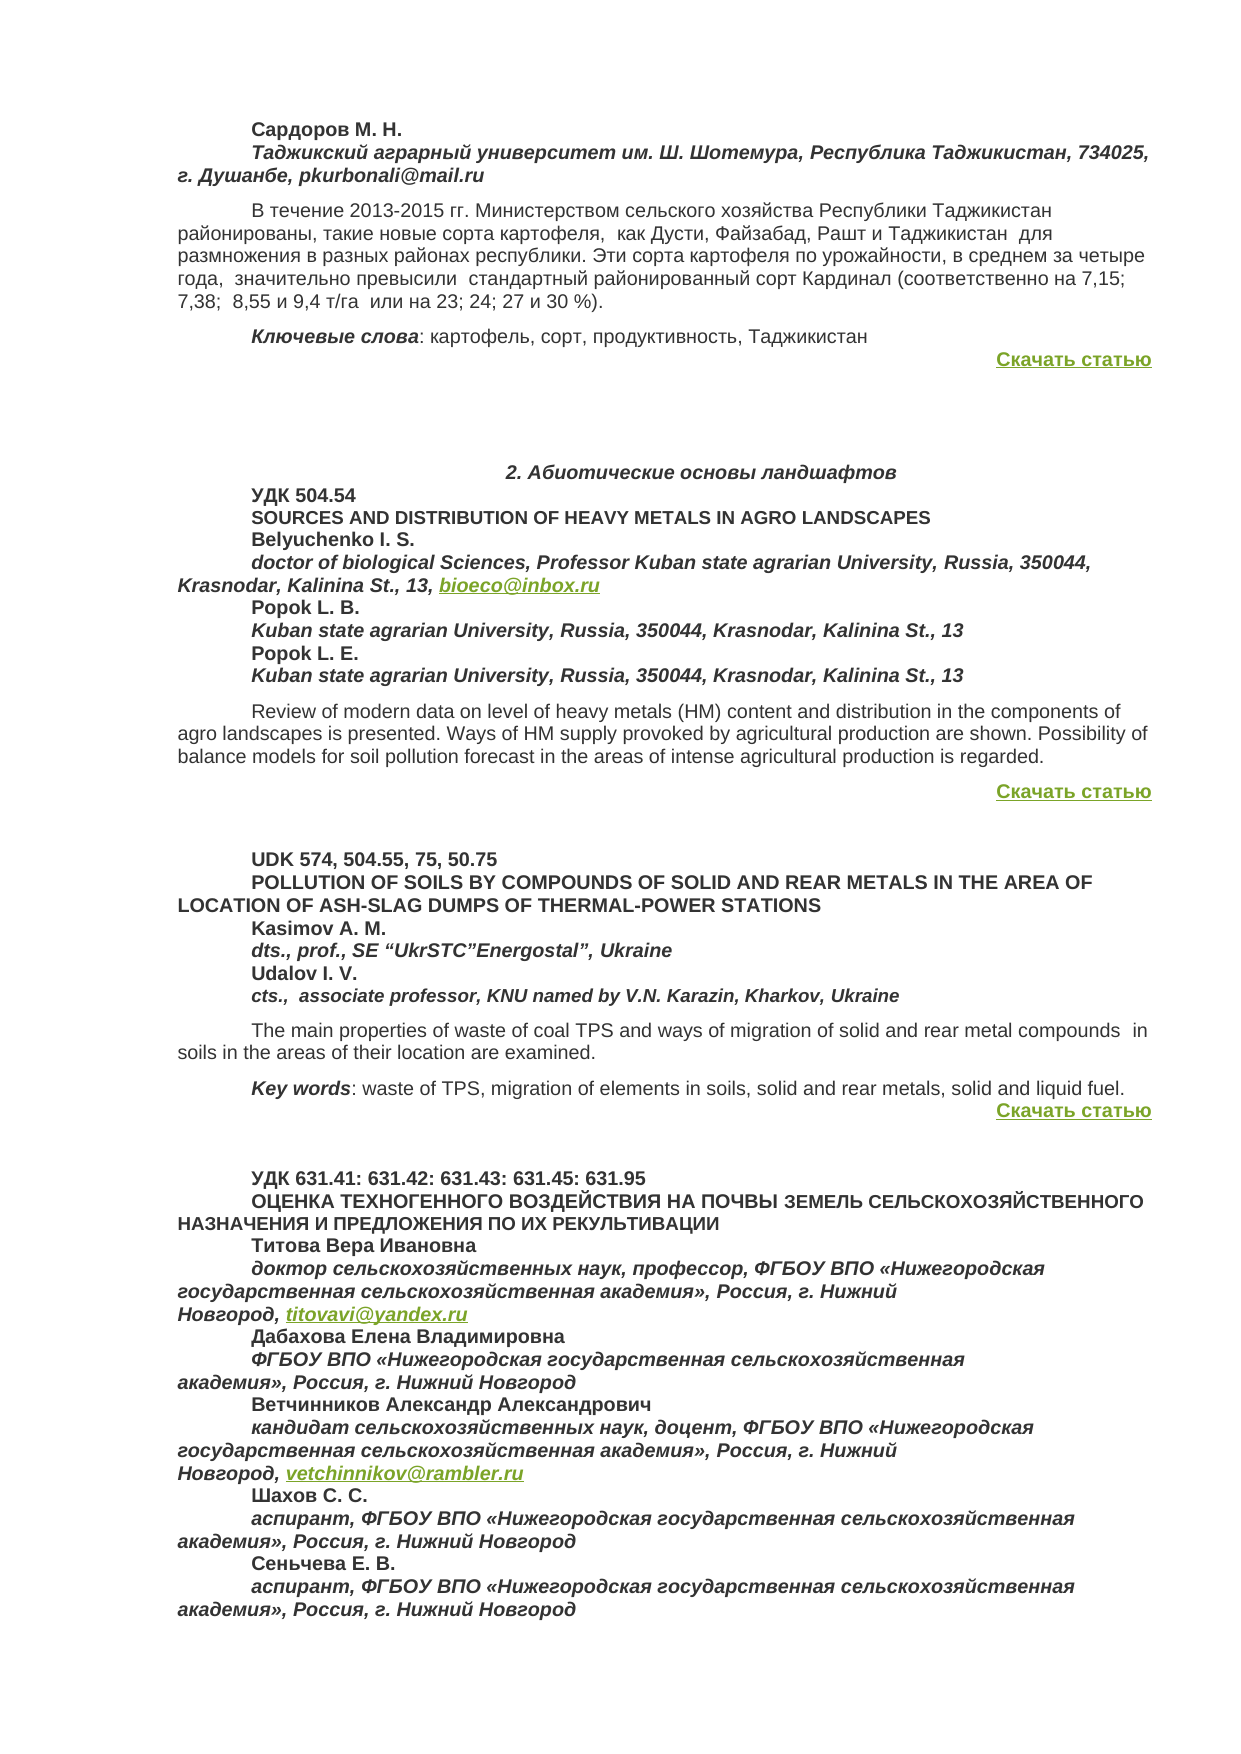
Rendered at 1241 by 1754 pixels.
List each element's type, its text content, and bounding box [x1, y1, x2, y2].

text Сардоров М. Н. [177, 118, 1152, 141]
text SOURCES AND DISTRIBUTION OF HEAVY METALS IN AGRO LANDSCAPES [177, 506, 1152, 528]
text ОЦЕНКА ТЕХНОГЕННОГО ВОЗДЕЙСТВИЯ НА ПОЧВЫ ЗЕМЕЛЬ СЕЛЬСКОХОЗЯЙСТВЕННОГО НАЗНАЧЕНИЯ И ПРЕДЛОЖЕНИЯ ПО ИХ РЕКУЛЬТИВАЦИИ [177, 1190, 1152, 1234]
text кандидат сельскохозяйственных наук, доцент, ФГБОУ ВПО «Нижегородская государственная сельскохозяйственная академия», Россия, г. Нижний Новгород, vetchinnikov@rambler.ru [177, 1416, 1152, 1484]
text доктор сельскохозяйственных наук, профессор, ФГБОУ ВПО «Нижегородская государственная сельскохозяйственная академия», Россия, г. Нижний Новгород, titovavi@yandex.ru [177, 1257, 1152, 1325]
text Key words: waste of TPS, migration of elements in soils, solid and rear metals, solid and liquid fuel. [177, 1076, 1152, 1099]
text POLLUTION OF SOILS BY COMPOUNDS OF SOLID AND REAR METALS IN THE AREA OF LOCATION OF ASH-SLAG DUMPS OF THERMAL-POWER STATIONS [177, 871, 1152, 916]
text doctor of biological Sciences, Professor Kuban state agrarian University, Russia, 350044, Krasnodar, Kalinina St., 13, bioeco@inbox.ru [177, 551, 1152, 596]
text УДК 504.54 [177, 484, 1152, 506]
text UDK 574, 504.55, 75, 50.75 [177, 848, 1152, 871]
text Титова Вера Ивановна [177, 1234, 1152, 1257]
text Дабахова Елена Владимировна [177, 1325, 1152, 1348]
text Belyuchenko I. S. [177, 528, 1152, 551]
text Kasimov A. M. [177, 916, 1152, 939]
text 2. Абиотические основы ландшафтов [177, 461, 1152, 484]
text cts., associate professor, KNU named by V.N. Karazin, Kharkov, Ukraine [177, 984, 1152, 1006]
text ФГБОУ ВПО «Нижегородская государственная сельскохозяйственная академия», Россия, г. Нижний Новгород [177, 1348, 1152, 1393]
text В течение 2013-2015 гг. Министерством сельского хозяйства Республики Таджикистан районированы, такие новые сорта картофеля, как Дусти, Файзабад, Рашт и Таджикистан для размножения в разных районах республики. Эти сорта картофеля по урожайности, в среднем за четыре года, значительно превысили стандартный районированный сорт Кардинал (соответственно на 7,15; 7,38; 8,55 и 9,4 т/га или на 23; 24; 27 и 30 %). [177, 199, 1152, 312]
text аспирант, ФГБОУ ВПО «Нижегородская государственная сельскохозяйственная академия», Россия, г. Нижний Новгород [177, 1575, 1152, 1620]
text Review of modern data on level of heavy metals (HM) content and distribution in the components of agro landscapes is presented. Ways of HM supply provoked by agricultural production are shown. Possibility of balance models for soil pollution forecast in the areas of intense agricultural production is regarded. [177, 699, 1152, 768]
text Kuban state agrarian University, Russia, 350044, Krasnodar, Kalinina St., 13 [177, 664, 1152, 687]
text Скачать статью [177, 1099, 1152, 1122]
text The main properties of waste of coal TPS and ways of migration of solid and rear metal compounds in soils in the areas of their location are examined. [177, 1018, 1152, 1064]
text Popok L. B. [177, 596, 1152, 619]
text Ветчинников Александр Александрович [177, 1393, 1152, 1416]
text Таджикский аграрный университет им. Ш. Шотемура, Республика Таджикистан, 734025, г. Душанбе, pkurbonali@mail.ru [177, 141, 1152, 186]
text Udalov I. V. [177, 962, 1152, 984]
text Скачать статью [177, 780, 1152, 803]
text Скачать статью [177, 347, 1152, 370]
text Kuban state agrarian University, Russia, 350044, Krasnodar, Kalinina St., 13 [177, 619, 1152, 642]
text dts., prof., SE “UkrSTC”Energostal”, Ukraine [177, 939, 1152, 962]
text Popok L. E. [177, 642, 1152, 664]
text Ключевые слова: картофель, сорт, продуктивность, Таджикистан [177, 325, 1152, 347]
text УДК 631.41: 631.42: 631.43: 631.45: 631.95 [177, 1167, 1152, 1190]
text аспирант, ФГБОУ ВПО «Нижегородская государственная сельскохозяйственная академия», Россия, г. Нижний Новгород [177, 1507, 1152, 1552]
text Сеньчева Е. В. [177, 1552, 1152, 1575]
text Шахов С. С. [177, 1484, 1152, 1507]
